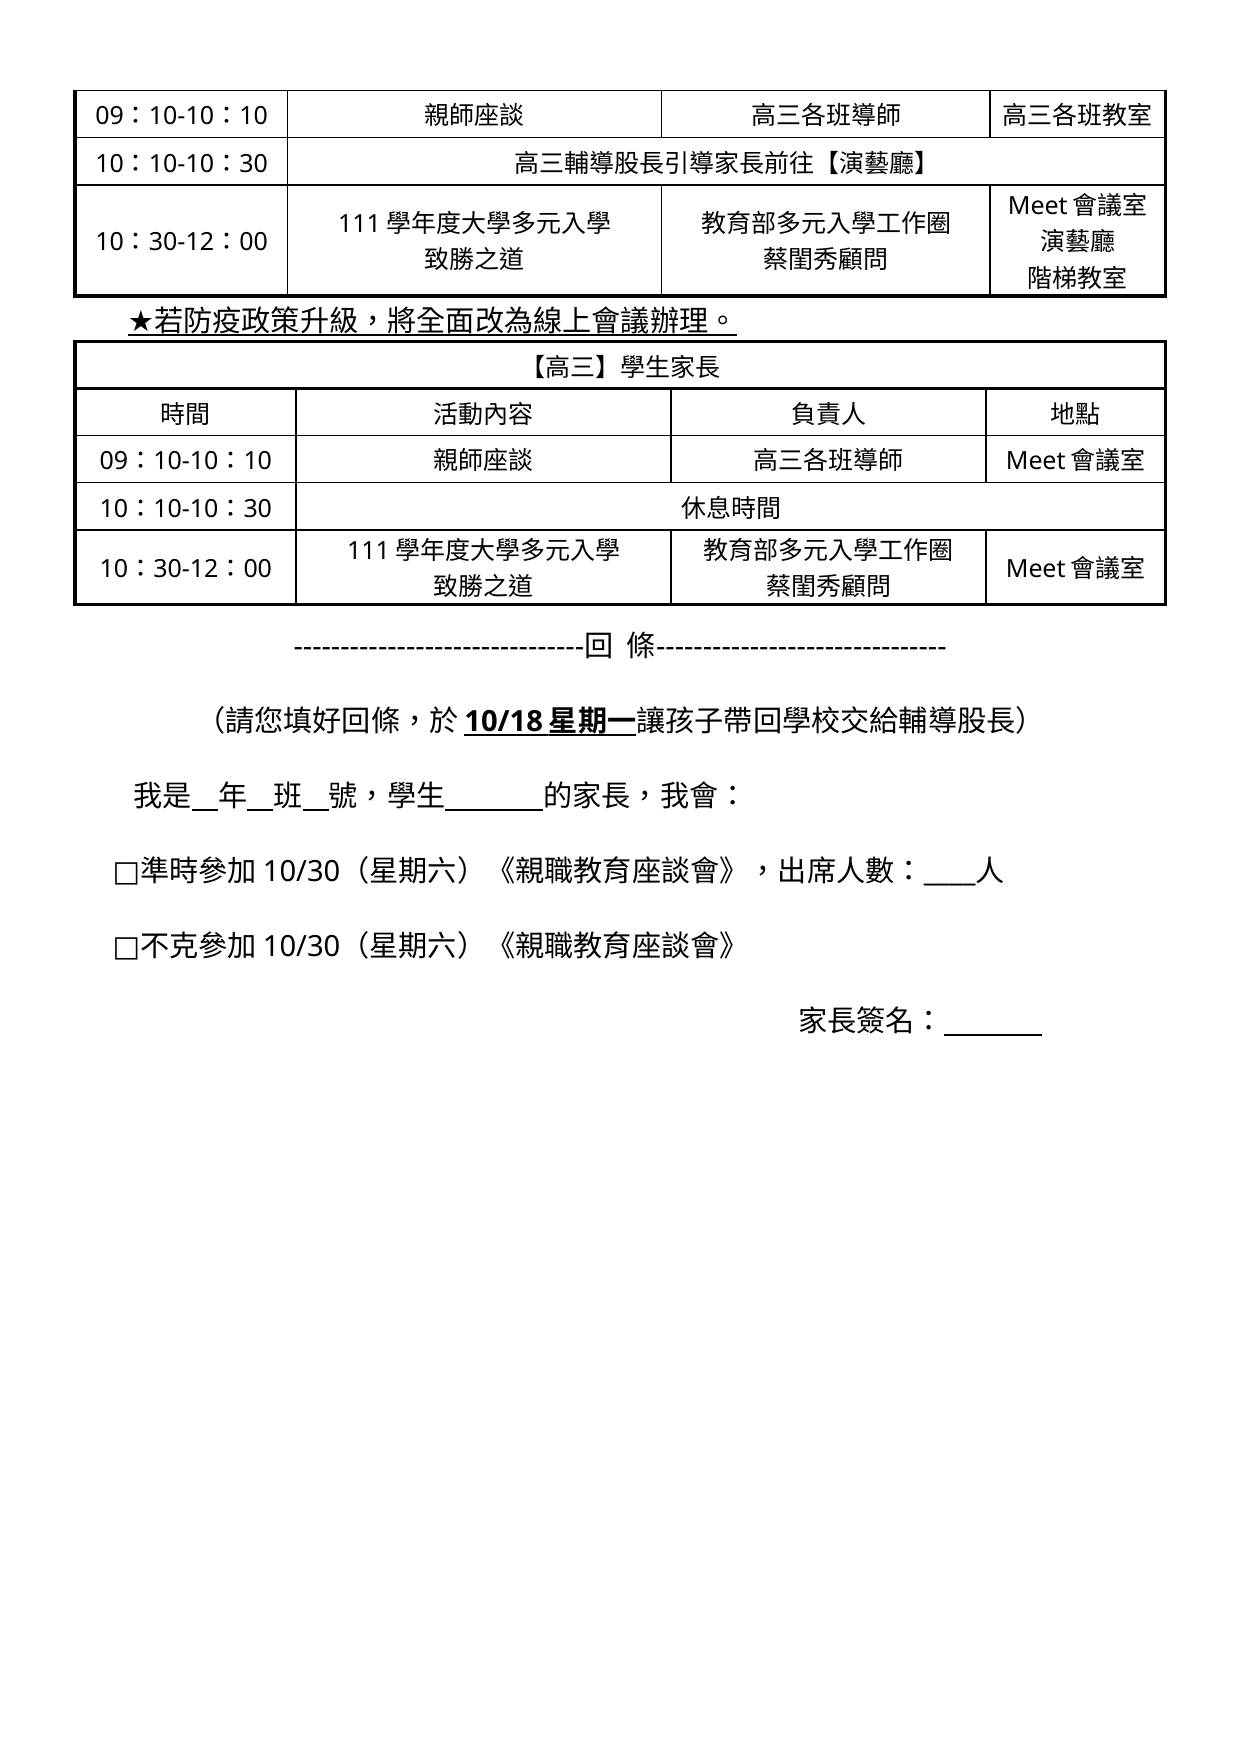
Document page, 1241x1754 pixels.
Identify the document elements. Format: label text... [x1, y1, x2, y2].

table_cell 地點 [987, 390, 1164, 434]
table_header 【高三】學生家長 [77, 343, 1164, 387]
table_cell 10：10-10：30 [77, 138, 287, 184]
table_cell 負責人 [672, 390, 985, 434]
text □準時參加10/30（星期六）《親職教育座談會》，出席人數：____人 [112, 831, 1204, 906]
table_cell 教育部多元入學工作圈 蔡閨秀顧問 [662, 186, 989, 294]
table_cell Meet會議室 [987, 436, 1164, 482]
table_cell 時間 [77, 390, 295, 434]
table_cell 10：10-10：30 [77, 483, 295, 529]
text ★若防疫政策升級，將全面改為線上會議辦理。 [112, 298, 1165, 340]
table_cell 活動內容 [297, 390, 670, 434]
table_cell Meet會議室 演藝廳 階梯教室 [991, 186, 1164, 294]
table_cell 09：10-10：10 [77, 91, 287, 137]
text -------------------------------回 條------------------------------- （請您填好回條，於10/18星期一讓孩子帶回學校交給輔導股長） [75, 606, 1165, 756]
table_cell 10：30-12：00 [77, 531, 295, 603]
table_cell 教育部多元入學工作圈 蔡閨秀顧問 [672, 531, 985, 603]
table_cell 10：30-12：00 [77, 186, 287, 294]
table_cell 09：10-10：10 [77, 436, 295, 482]
table_cell 高三各班教室 [991, 91, 1164, 137]
table_cell 高三各班導師 [672, 436, 985, 482]
table_cell 親師座談 [288, 91, 661, 137]
table_cell 高三各班導師 [662, 91, 989, 137]
table_cell 111學年度大學多元入學 致勝之道 [288, 186, 661, 294]
table_cell 親師座談 [297, 436, 670, 482]
text 家長簽名： [112, 981, 1204, 1056]
table_cell 休息時間 [297, 483, 1164, 529]
text □不克參加10/30（星期六）《親職教育座談會》 [112, 906, 1204, 981]
table_cell 高三輔導股長引導家長前往【演藝廳】 [288, 138, 1164, 184]
table_cell Meet會議室 [987, 531, 1164, 603]
text 我是 年 班 號，學生 的家長，我會： [75, 756, 1165, 831]
table_cell 111學年度大學多元入學 致勝之道 [297, 531, 670, 603]
